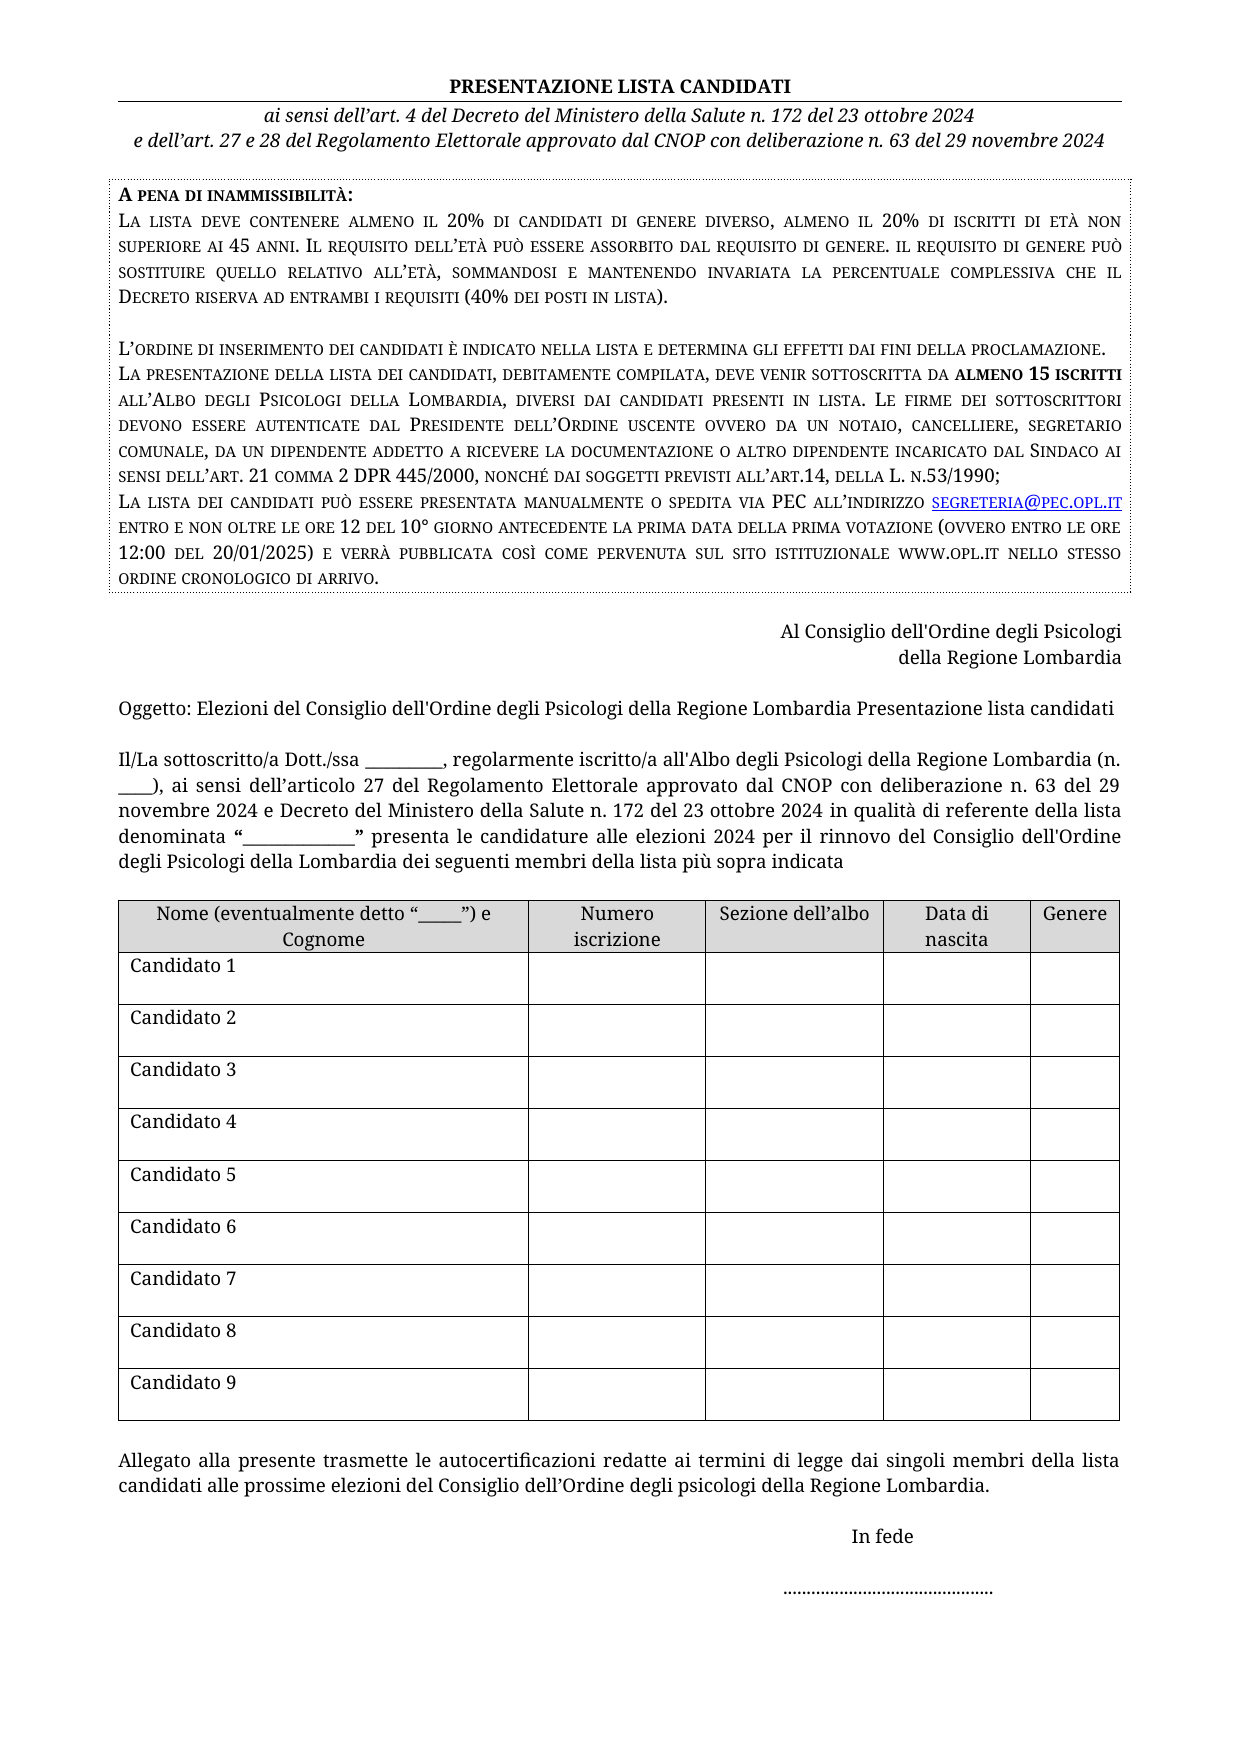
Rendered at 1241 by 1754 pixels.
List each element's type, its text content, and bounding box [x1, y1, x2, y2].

table_cell Candidato 9 [119, 1369, 528, 1420]
table_cell [529, 1057, 705, 1108]
table_cell [884, 1317, 1030, 1368]
table_cell Candidato 7 [119, 1265, 528, 1316]
table_cell [1031, 1109, 1119, 1160]
table_cell [529, 953, 705, 1004]
table_header Numero iscrizione [529, 901, 705, 952]
table_cell [706, 1057, 883, 1108]
table_header Nome (eventualmente detto “_____”) e Cognome [119, 901, 528, 952]
table_cell [1031, 953, 1119, 1004]
table_cell [1031, 1057, 1119, 1108]
table_cell [529, 1265, 705, 1316]
table_cell Candidato 5 [119, 1161, 528, 1212]
table_cell [884, 1369, 1030, 1420]
table_cell [1031, 1213, 1119, 1264]
table_cell [884, 1161, 1030, 1212]
table_cell [706, 1005, 883, 1056]
text In fede [783, 1523, 1122, 1549]
table_cell [529, 1005, 705, 1056]
table_header Genere [1031, 901, 1119, 952]
table_cell Candidato 8 [119, 1317, 528, 1368]
table_cell Candidato 2 [119, 1005, 528, 1056]
text La lista dei candidati può essere presentata manualmente o spedita via PEC all’indirizzo segreteria@pec.opl.it entro e non oltre le ore 12 del 10° giorno antecedente la prima data della prima votazione (ovvero entro le ore 12:00 del 20/01/2025) e verrà pubblicata così come pervenuta sul sito istituzionale www.opl.it nello stesso ordine cronologico di arrivo. [109, 485, 1131, 593]
table_cell [706, 1161, 883, 1212]
table_cell [884, 1213, 1030, 1264]
table_cell [529, 1317, 705, 1368]
text La presentazione della lista dei candidati, debitamente compilata, deve venir sottoscritta da almeno 15 iscritti all’Albo degli Psicologi della Lombardia, diversi dai candidati presenti in lista. Le firme dei sottoscrittori devono essere autenticate dal Presidente dell’Ordine uscente ovvero da un notaio, cancelliere, segretario comunale, da un dipendente addetto a ricevere la documentazione o altro dipendente incaricato dal Sindaco ai sensi dell’art. 21 comma 2 DPR 445/2000, nonché dai soggetti previsti all’art.14, della L. n.53/1990; [118, 360, 1122, 485]
table_cell [884, 1005, 1030, 1056]
table_cell [1031, 1265, 1119, 1316]
table_cell [706, 1369, 883, 1420]
table_cell [706, 1109, 883, 1160]
table_cell [706, 1317, 883, 1368]
table_cell [1031, 1161, 1119, 1212]
table_cell Candidato 6 [119, 1213, 528, 1264]
table_cell [706, 1265, 883, 1316]
text Il/La sottoscritto/a Dott./ssa _________, regolarmente iscritto/a all'Albo degli Psicologi della Regione Lombardia (n. ____), ai sensi dell’articolo 27 del Regolamento Elettorale approvato dal CNOP con deliberazione n. 63 del 29 novembre 2024 e Decreto del Ministero della Salute n. 172 del 23 ottobre 2024 in qualità di referente della lista denominata “_____________” presenta le candidature alle elezioni 2024 per il rinnovo del Consiglio dell'Ordine degli Psicologi della Lombardia dei seguenti membri della lista più sopra indicata [118, 746, 1122, 874]
text La lista deve contenere almeno il 20% di candidati di genere diverso, almeno il 20% di iscritti di età non superiore ai 45 anni. Il requisito dell’età può essere assorbito dal requisito di genere. il requisito di genere può sostituire quello relativo all’età, sommandosi e mantenendo invariata la percentuale complessiva che il Decreto riserva ad entrambi i requisiti (40% dei posti in lista). [118, 207, 1122, 309]
table_cell [1031, 1317, 1119, 1368]
table_cell [884, 1057, 1030, 1108]
text Allegato alla presente trasmette le autocertificazioni redatte ai termini di legge dai singoli membri della lista candidati alle prossime elezioni del Consiglio dell’Ordine degli psicologi della Regione Lombardia. [118, 1447, 1122, 1498]
text ai sensi dell’art. 4 del Decreto del Ministero della Salute n. 172 del 23 ottobre 2024 [118, 102, 1122, 128]
text e dell’art. 27 e 28 del Regolamento Elettorale approvato dal CNOP con deliberazione n. 63 del 29 novembre 2024 [118, 128, 1122, 153]
table_cell [884, 1109, 1030, 1160]
table_cell [884, 953, 1030, 1004]
text A pena di inammissibilità: [109, 179, 1131, 207]
text ............................................. [709, 1574, 1122, 1600]
table_cell [706, 953, 883, 1004]
text PRESENTAZIONE LISTA CANDIDATI [118, 73, 1122, 101]
table_cell Candidato 1 [119, 953, 528, 1004]
table_cell Candidato 3 [119, 1057, 528, 1108]
table_cell [529, 1161, 705, 1212]
table_cell [706, 1213, 883, 1264]
text Al Consiglio dell'Ordine degli Psicologi [118, 619, 1122, 644]
table_cell [1031, 1369, 1119, 1420]
text L’ordine di inserimento dei candidati è indicato nella lista e determina gli effetti dai fini della proclamazione. [118, 335, 1122, 360]
table_header Data di nascita [884, 901, 1030, 952]
text della Regione Lombardia [118, 644, 1122, 670]
table_cell [529, 1109, 705, 1160]
table_cell Candidato 4 [119, 1109, 528, 1160]
table_header Sezione dell’albo [706, 901, 883, 952]
table_cell [1031, 1005, 1119, 1056]
text Oggetto: Elezioni del Consiglio dell'Ordine degli Psicologi della Regione Lombardia Presentazione lista candidati [118, 695, 1122, 721]
table_cell [529, 1369, 705, 1420]
table_cell [884, 1265, 1030, 1316]
table_cell [529, 1213, 705, 1264]
